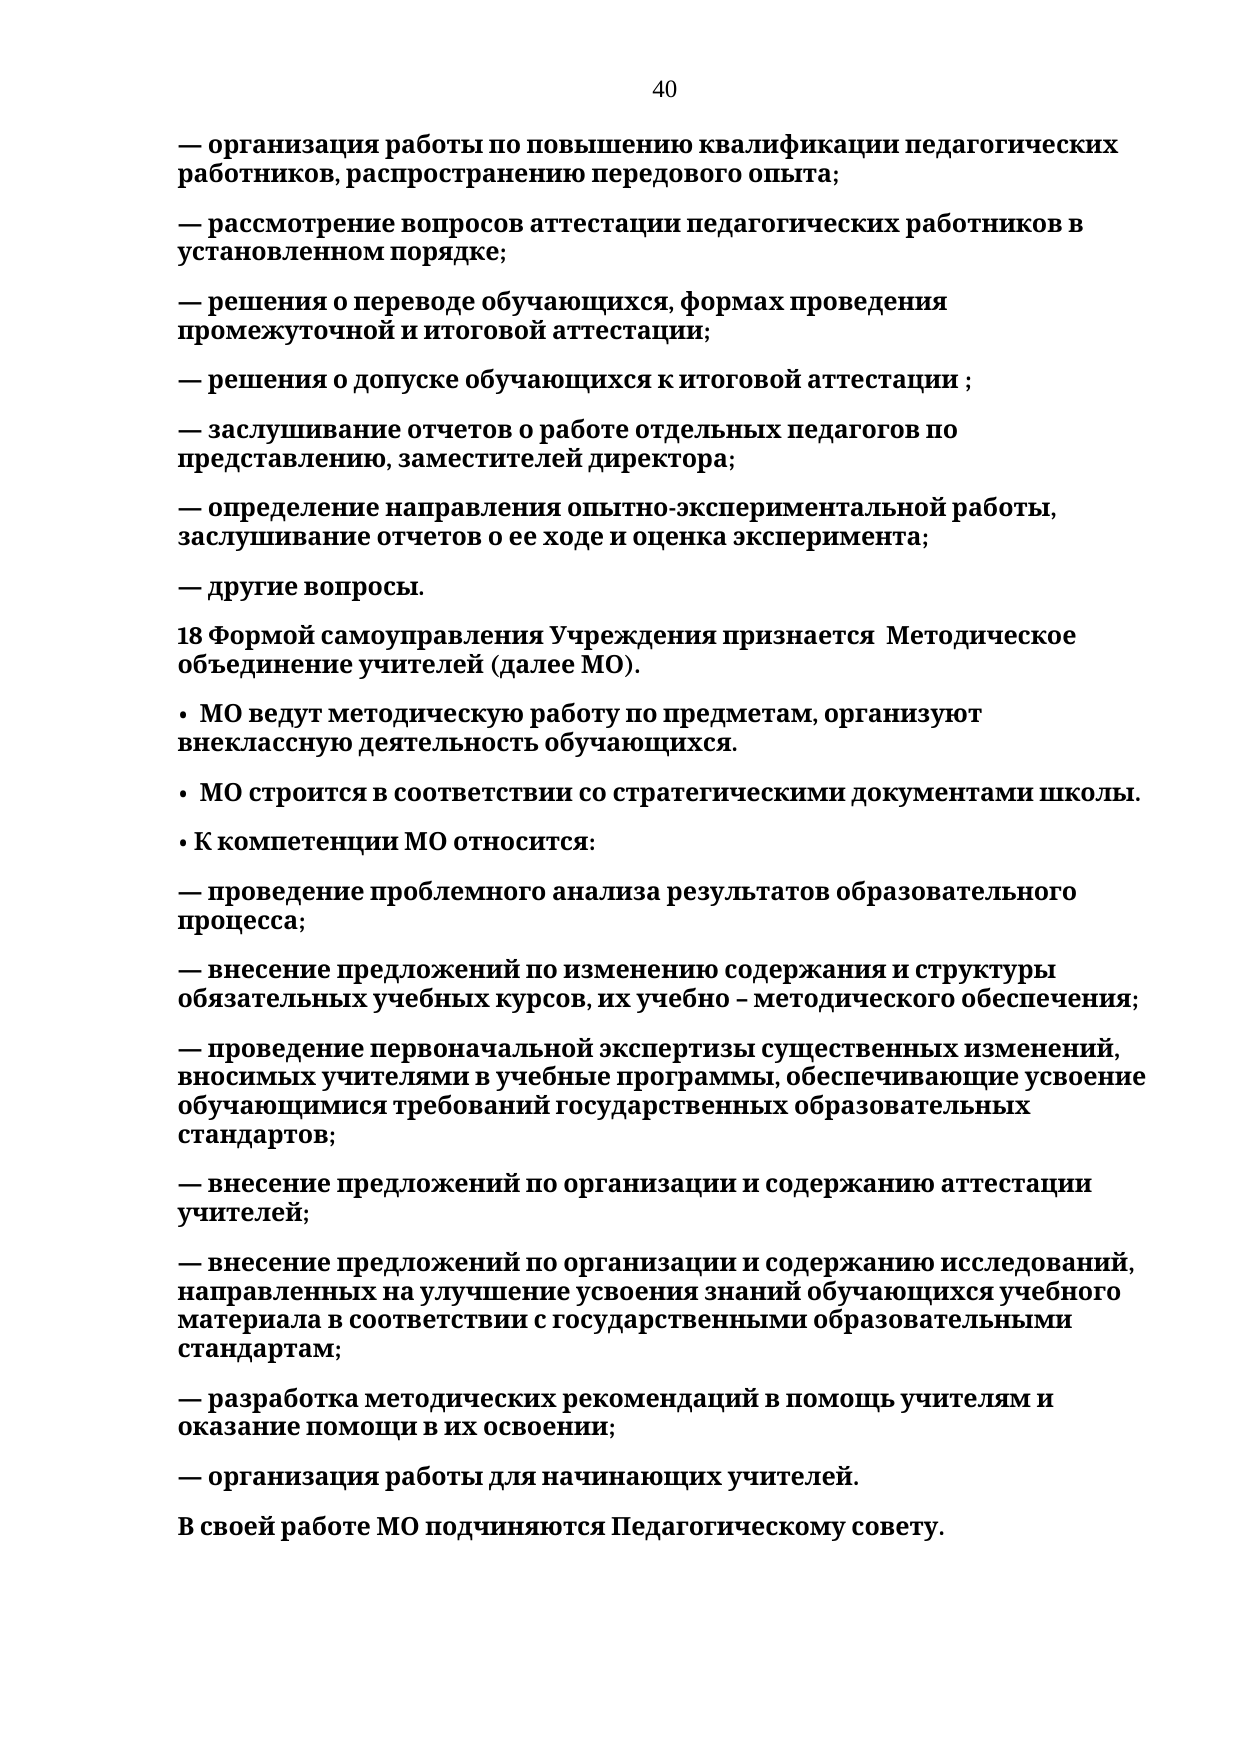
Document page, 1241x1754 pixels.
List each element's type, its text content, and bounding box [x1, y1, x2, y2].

subtitle — проведение первоначальной экспертизы существенных изменений, вносимых учителями в учебные программы, обеспечивающие усвоение обучающимися требований государственных образовательных стандартов; [177, 1034, 1152, 1149]
subtitle — решения о допуске обучающихся к итоговой аттестации ; [177, 366, 1152, 395]
subtitle — внесение предложений по изменению содержания и структуры обязательных учебных курсов, их учебно – методического обеспечения; [177, 956, 1152, 1014]
subtitle — организация работы по повышению квалификации педагогических работников, распространению передового опыта; [177, 131, 1152, 189]
subtitle — разработка методических рекомендаций в помощь учителям и оказание помощи в их освоении; [177, 1384, 1152, 1442]
subtitle — внесение предложений по организации и содержанию аттестации учителей; [177, 1170, 1152, 1228]
subtitle — заслушивание отчетов о работе отдельных педагогов по представлению, заместителей директора; [177, 416, 1152, 473]
subtitle 18 Формой самоуправления Учреждения признается Методическое объединение учителей (далее МО). [177, 622, 1152, 679]
subtitle — проведение проблемного анализа результатов образовательного процесса; [177, 878, 1152, 935]
subtitle — организация работы для начинающих учителей. [177, 1463, 1152, 1492]
subtitle — рассмотрение вопросов аттестации педагогических работников в установленном порядке; [177, 209, 1152, 267]
subtitle • К компетенции МО относится: [177, 828, 1152, 857]
subtitle — внесение предложений по организации и содержанию исследований, направленных на улучшение усвоения знаний обучающихся учебного материала в соответствии с государственными образовательными стандартам; [177, 1249, 1152, 1364]
subtitle • МО ведут методическую работу по предметам, организуют внеклассную деятельность обучающихся. [177, 700, 1152, 758]
subtitle — другие вопросы. [177, 572, 1152, 601]
subtitle • МО строится в соответствии со стратегическими документами школы. [177, 779, 1152, 807]
subtitle — определение направления опытно-экспериментальной работы, заслушивание отчетов о ее ходе и оценка эксперимента; [177, 494, 1152, 552]
subtitle В своей работе МО подчиняются Педагогическому совету. [177, 1512, 1152, 1541]
subtitle — решения о переводе обучающихся, формах проведения промежуточной и итоговой аттестации; [177, 288, 1152, 345]
